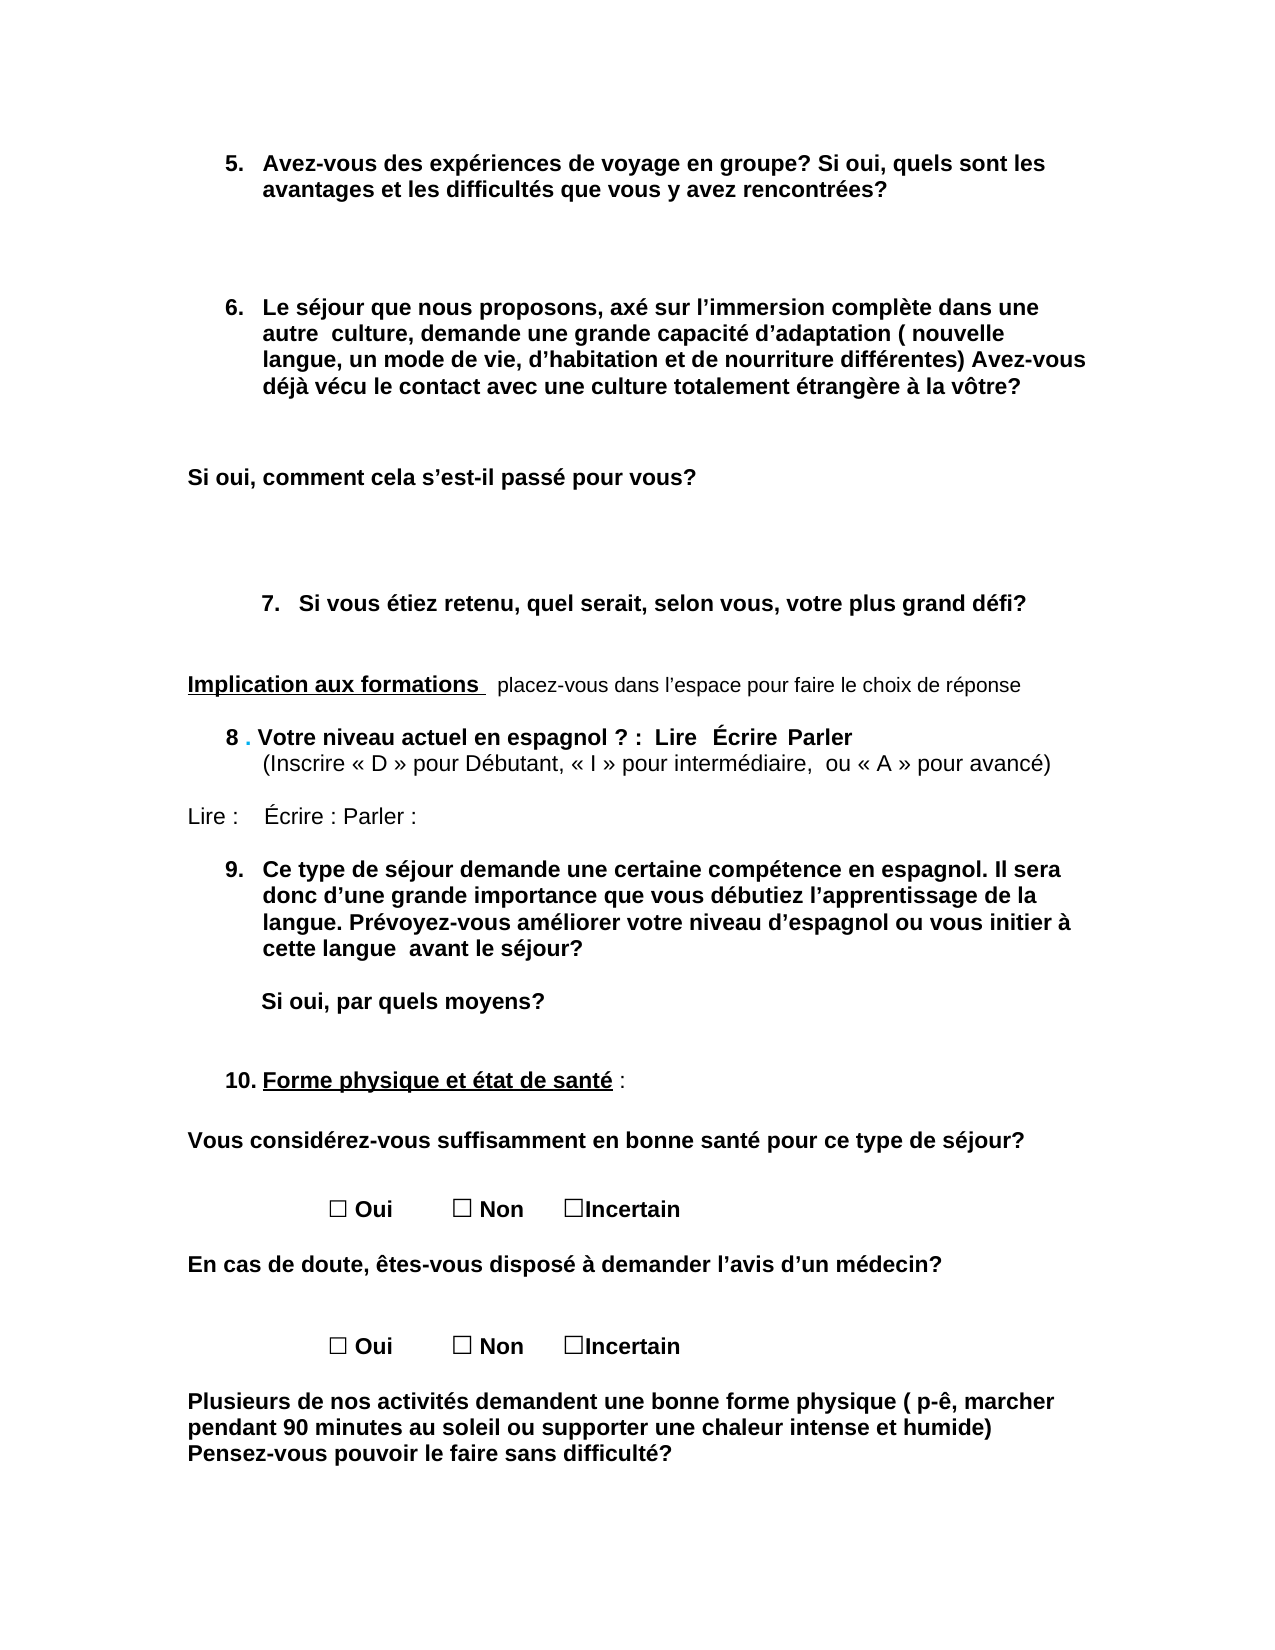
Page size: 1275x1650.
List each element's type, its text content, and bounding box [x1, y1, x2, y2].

text Vous considérez-vous suffisamment en bonne santé pour ce type de séjour? [187, 1127, 1087, 1153]
text Implication aux formations placez-vous dans l’espace pour faire le choix de réponse [187, 671, 1087, 698]
list Si vous étiez retenu, quel serait, selon vous, votre plus grand défi? [261, 590, 1087, 616]
text Si oui, comment cela s’est-il passé pour vous? [187, 464, 1087, 491]
text 8 . Votre niveau actuel en espagnol ? : Lire Écrire Parler [187, 724, 1087, 750]
text (Inscrire « D » pour Débutant, « I » pour intermédiaire, ou « A » pour avancé) [187, 750, 1087, 777]
list Avez-vous des expériences de voyage en groupe? Si oui, quels sont les avantages et les difficultés que vous y avez rencontrées? [225, 150, 1087, 203]
text Plusieurs de nos activités demandent une bonne forme physique ( p-ê, marcher pendant 90 minutes au soleil ou supporter une chaleur intense et humide) [187, 1388, 1087, 1440]
text Lire : Écrire : Parler : [187, 803, 1087, 829]
text Pensez-vous pouvoir le faire sans difficulté? [187, 1440, 1087, 1467]
text Si oui, par quels moyens? [187, 988, 1087, 1014]
text Oui ☐ Non ☐Incertain [187, 1330, 1087, 1361]
list Forme physique et état de santé : [225, 1067, 1087, 1093]
text En cas de doute, êtes-vous disposé à demander l’avis d’un médecin? [187, 1251, 1087, 1277]
list Le séjour que nous proposons, axé sur l’immersion complète dans une autre culture, demande une grande capacité d’adaptation ( nouvelle langue, un mode de vie, d’habitation et de nourriture différentes) Avez-vous déjà vécu le contact avec une culture totalement étrangère à la vôtre? [225, 294, 1087, 399]
text Oui ☐ Non ☐Incertain [187, 1193, 1087, 1224]
list Ce type de séjour demande une certaine compétence en espagnol. Il sera donc d’une grande importance que vous débutiez l’apprentissage de la langue. Prévoyez-vous améliorer votre niveau d’espagnol ou vous initier à cette langue avant le séjour? [225, 856, 1087, 961]
